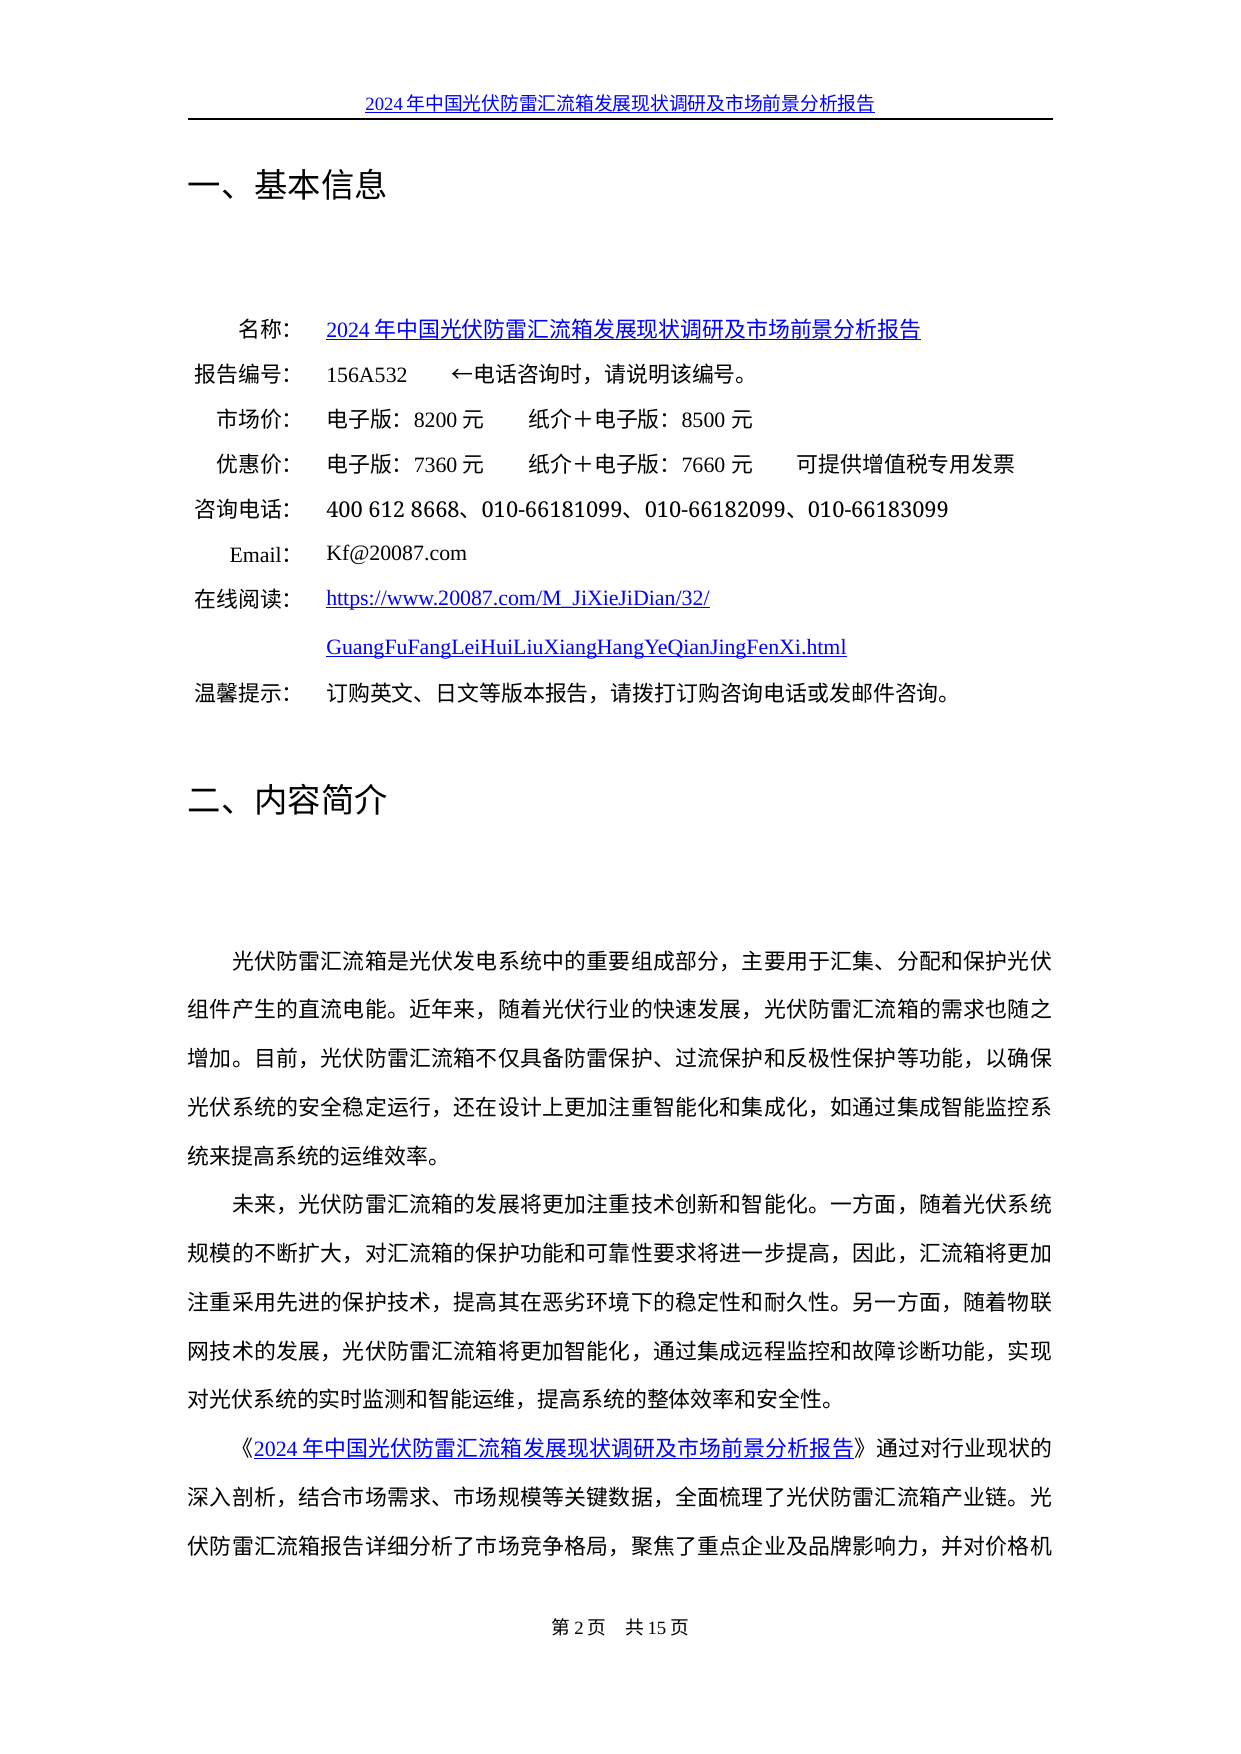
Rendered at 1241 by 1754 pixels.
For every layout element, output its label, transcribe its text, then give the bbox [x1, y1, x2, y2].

table_cell 在线阅读： [167, 582, 315, 675]
table_cell 电子版：7360 元 纸介＋电子版：7660 元 可提供增值税专用发票 [315, 447, 1073, 492]
table_cell 订购英文、日文等版本报告，请拨打订购咨询电话或发邮件咨询。 [315, 675, 1073, 720]
table_cell 温馨提示： [167, 675, 315, 720]
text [187, 943, 1053, 1561]
table_cell [315, 582, 1073, 675]
table_cell 市场价： [167, 402, 315, 447]
table_header 2024年中国光伏防雷汇流箱发展现状调研及市场前景分析报告 [315, 312, 1073, 357]
table_cell 电子版：8200 元 纸介＋电子版：8500 元 [315, 402, 1073, 447]
table_header 名称： [167, 312, 315, 357]
title 一、基本信息 [187, 150, 1053, 215]
table_cell 报告编号： [167, 357, 315, 402]
table_cell 咨询电话： [167, 492, 315, 537]
table_cell 优惠价： [167, 447, 315, 492]
table_cell Email： [167, 537, 315, 582]
title 二、内容简介 [187, 766, 1053, 831]
table_cell 400 612 8668、010-66181099、010-66182099、010-66183099 [315, 492, 1073, 537]
table_cell Kf@20087.com [315, 537, 1073, 582]
table_cell 156A532 ←电话咨询时，请说明该编号。 [315, 357, 1073, 402]
